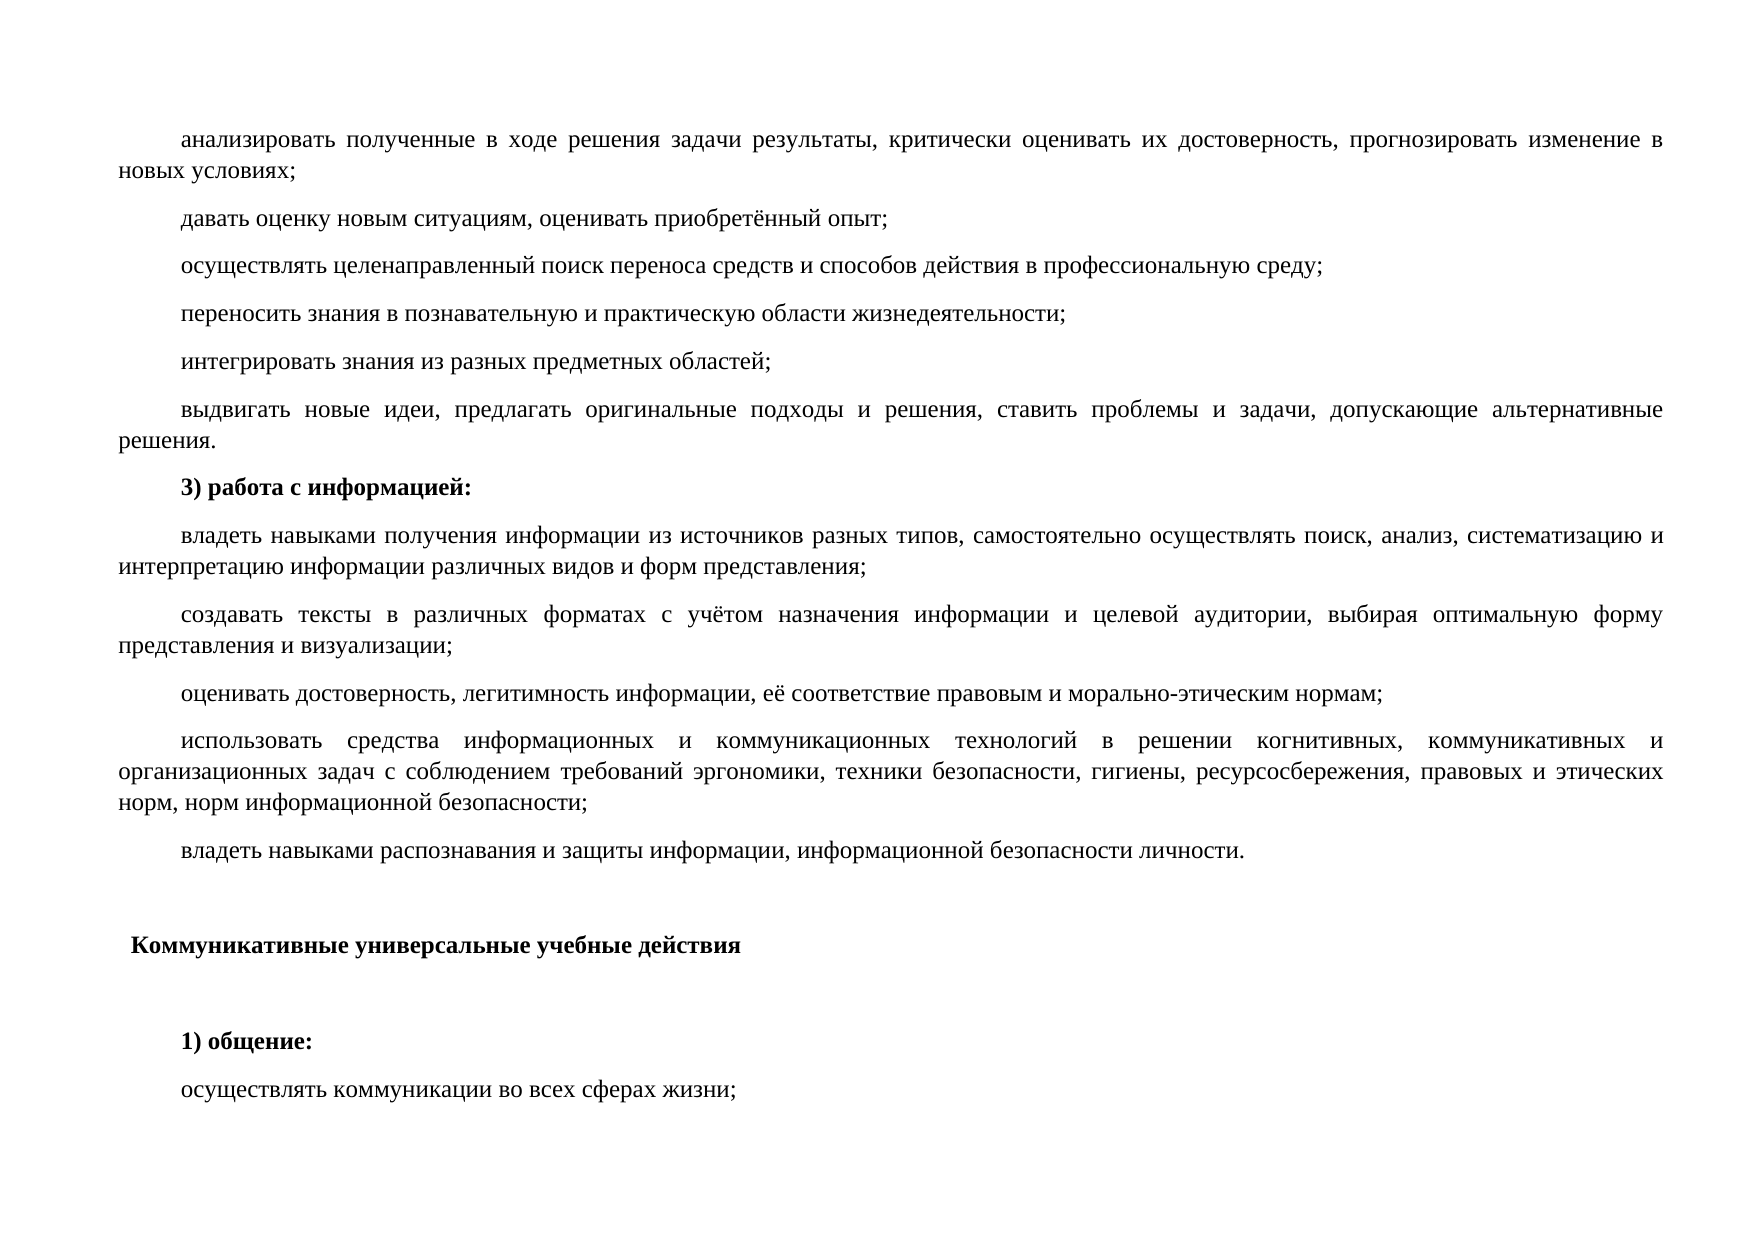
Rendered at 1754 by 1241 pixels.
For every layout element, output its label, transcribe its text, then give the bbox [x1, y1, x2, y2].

text давать оценку новым ситуациям, оценивать приобретённый опыт; [118, 203, 1665, 232]
text создавать тексты в различных форматах с учётом назначения информации и целевой аудитории, выбирая оптимальную форму представления и визуализации; [118, 599, 1665, 659]
text осуществлять целенаправленный поиск переноса средств и способов действия в профессиональную среду; [118, 251, 1665, 279]
text владеть навыками получения информации из источников разных типов, самостоятельно осуществлять поиск, анализ, систематизацию и интерпретацию информации различных видов и форм представления; [118, 520, 1665, 580]
text Коммуникативные универсальные учебные действия [131, 931, 1665, 959]
text переносить знания в познавательную и практическую области жизнедеятельности; [118, 298, 1665, 327]
text владеть навыками распознавания и защиты информации, информационной безопасности личности. [118, 835, 1665, 864]
text оценивать достоверность, легитимность информации, её соответствие правовым и морально-этическим нормам; [118, 678, 1665, 706]
text выдвигать новые идеи, предлагать оригинальные подходы и решения, ставить проблемы и задачи, допускающие альтернативные решения. [118, 394, 1665, 453]
text анализировать полученные в ходе решения задачи результаты, критически оценивать их достоверность, прогнозировать изменение в новых условиях; [118, 124, 1665, 184]
text 3) работа с информацией: [118, 472, 1665, 501]
text интегрировать знания из разных предметных областей; [118, 346, 1665, 375]
text осуществлять коммуникации во всех сферах жизни; [118, 1074, 1665, 1102]
text использовать средства информационных и коммуникационных технологий в решении когнитивных, коммуникативных и организационных задач с соблюдением требований эргономики, техники безопасности, гигиены, ресурсосбережения, правовых и этических норм, норм информационной безопасности; [118, 725, 1665, 816]
text 1) общение: [118, 1026, 1665, 1055]
